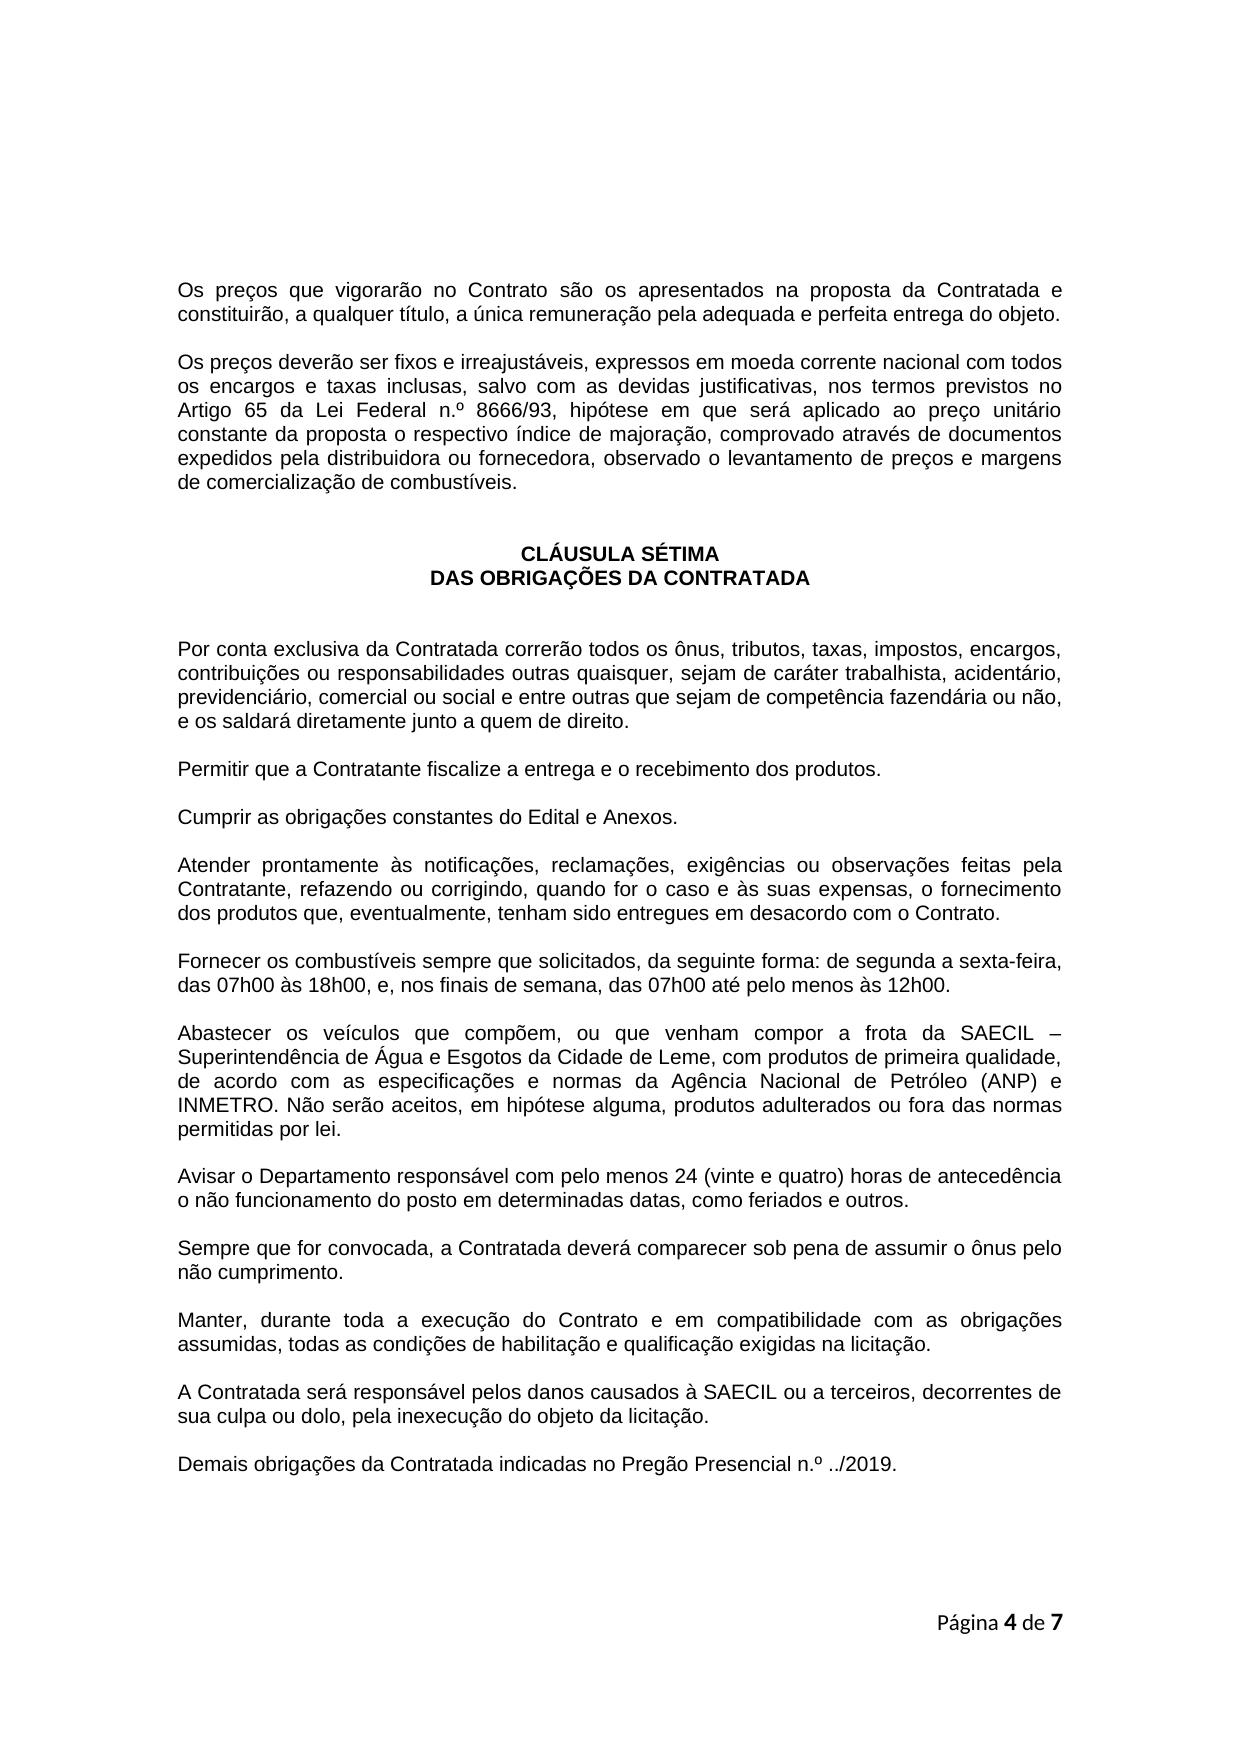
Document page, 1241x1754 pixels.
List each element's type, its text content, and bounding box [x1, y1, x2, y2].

text Os preços que vigorarão no Contrato são os apresentados na proposta da Contratada e constituirão, a qualquer título, a única remuneração pela adequada e perfeita entrega do objeto. [177, 278, 1063, 326]
text Permitir que a Contratante fiscalize a entrega e o recebimento dos produtos. [177, 757, 1063, 781]
text Os preços deverão ser fixos e irreajustáveis, expressos em moeda corrente nacional com todos os encargos e taxas inclusas, salvo com as devidas justificativas, nos termos previstos no Artigo 65 da Lei Federal n.º 8666/93, hipótese em que será aplicado ao preço unitário constante da proposta o respectivo índice de majoração, comprovado através de documentos expedidos pela distribuidora ou fornecedora, observado o levantamento de preços e margens de comercialização de combustíveis. [177, 350, 1063, 493]
text Cumprir as obrigações constantes do Edital e Anexos. [177, 805, 1063, 829]
text Por conta exclusiva da Contratada correrão todos os ônus, tributos, taxas, impostos, encargos, contribuições ou responsabilidades outras quaisquer, sejam de caráter trabalhista, acidentário, previdenciário, comercial ou social e entre outras que sejam de competência fazendária ou não, e os saldará diretamente junto a quem de direito. [177, 637, 1063, 733]
text Atender prontamente às notificações, reclamações, exigências ou observações feitas pela Contratante, refazendo ou corrigindo, quando for o caso e às suas expensas, o fornecimento dos produtos que, eventualmente, tenham sido entregues em desacordo com o Contrato. [177, 853, 1063, 925]
text DAS OBRIGAÇÕES DA CONTRATADA [177, 565, 1063, 589]
text Avisar o Departamento responsável com pelo menos 24 (vinte e quatro) horas de antecedência o não funcionamento do posto em determinadas datas, como feriados e outros. [177, 1164, 1063, 1212]
text Demais obrigações da Contratada indicadas no Pregão Presencial n.º ../2019. [177, 1452, 1063, 1476]
text Sempre que for convocada, a Contratada deverá comparecer sob pena de assumir o ônus pelo não cumprimento. [177, 1236, 1063, 1284]
text CLÁUSULA SÉTIMA [177, 541, 1063, 565]
text A Contratada será responsável pelos danos causados à SAECIL ou a terceiros, decorrentes de sua culpa ou dolo, pela inexecução do objeto da licitação. [177, 1380, 1063, 1428]
text Fornecer os combustíveis sempre que solicitados, da seguinte forma: de segunda a sexta-feira, das 07h00 às 18h00, e, nos finais de semana, das 07h00 até pelo menos às 12h00. [177, 949, 1063, 997]
text Abastecer os veículos que compõem, ou que venham compor a frota da SAECIL – Superintendência de Água e Esgotos da Cidade de Leme, com produtos de primeira qualidade, de acordo com as especificações e normas da Agência Nacional de Petróleo (ANP) e INMETRO. Não serão aceitos, em hipótese alguma, produtos adulterados ou fora das normas permitidas por lei. [177, 1021, 1063, 1140]
text Manter, durante toda a execução do Contrato e em compatibilidade com as obrigações assumidas, todas as condições de habilitação e qualificação exigidas na licitação. [177, 1308, 1063, 1356]
